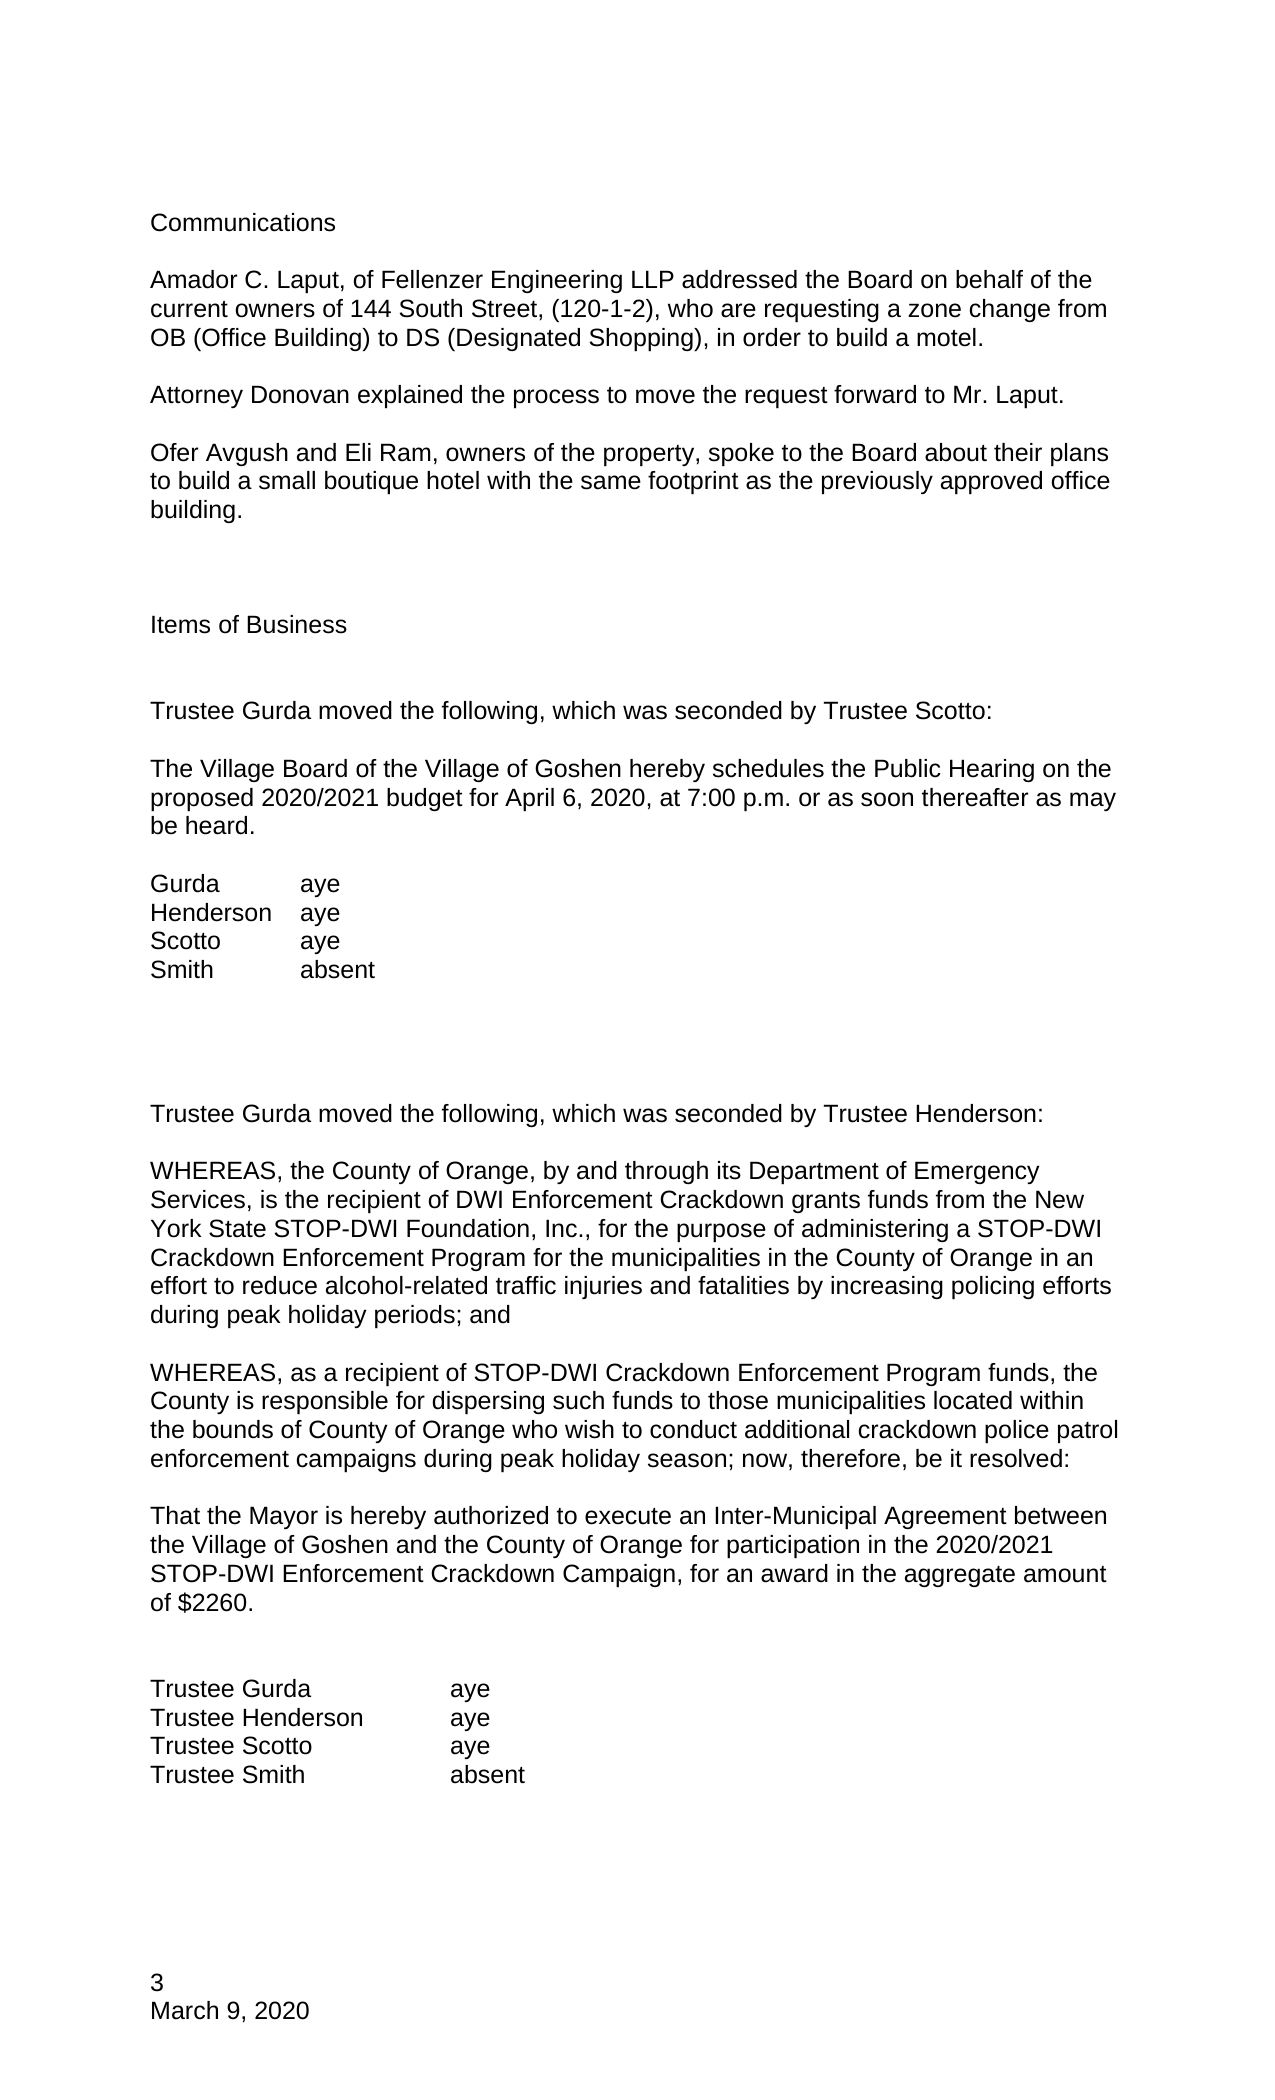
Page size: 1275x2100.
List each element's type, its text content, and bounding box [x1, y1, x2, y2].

text Trustee Gurda moved the following, which was seconded by Trustee Henderson: [150, 1099, 1125, 1127]
text Henderson aye [150, 897, 1125, 926]
text WHEREAS, as a recipient of STOP-DWI Crackdown Enforcement Program funds, the County is responsible for dispersing such funds to those municipalities located within the bounds of County of Orange who wish to conduct additional crackdown police patrol enforcement campaigns during peak holiday season; now, therefore, be it resolved: [150, 1357, 1125, 1472]
text WHEREAS, the County of Orange, by and through its Department of Emergency Services, is the recipient of DWI Enforcement Crackdown grants funds from the New York State STOP-DWI Foundation, Inc., for the purpose of administering a STOP-DWI Crackdown Enforcement Program for the municipalities in the County of Orange in an effort to reduce alcohol-related traffic injuries and fatalities by increasing policing efforts during peak holiday periods; and [150, 1156, 1125, 1329]
text That the Mayor is hereby authorized to execute an Inter-Municipal Agreement between the Village of Goshen and the County of Orange for participation in the 2020/2021 STOP-DWI Enforcement Crackdown Campaign, for an award in the aggregate amount of $2260. [150, 1501, 1125, 1616]
text Trustee Smith absent [150, 1760, 1125, 1789]
text The Village Board of the Village of Goshen hereby schedules the Public Hearing on the proposed 2020/2021 budget for April 6, 2020, at 7:00 p.m. or as soon thereafter as may be heard. [150, 754, 1125, 840]
text Amador C. Laput, of Fellenzer Engineering LLP addressed the Board on behalf of the current owners of 144 South Street, (120-1-2), who are requesting a zone change from OB (Office Building) to DS (Designated Shopping), in order to build a motel. [150, 265, 1125, 351]
text Gurda aye [150, 869, 1125, 897]
text Smith absent [150, 955, 1125, 984]
text Trustee Gurda moved the following, which was seconded by Trustee Scotto: [150, 696, 1125, 725]
text Attorney Donovan explained the process to move the request forward to Mr. Laput. [150, 380, 1125, 409]
text Ofer Avgush and Eli Ram, owners of the property, spoke to the Board about their plans to build a small boutique hotel with the same footprint as the previously approved office building. [150, 437, 1125, 524]
text Items of Business [150, 610, 1125, 639]
text Trustee Scotto aye [150, 1731, 1125, 1760]
text Scotto aye [150, 926, 1125, 955]
text Trustee Gurda aye [150, 1674, 1125, 1702]
text Communications [150, 207, 1125, 236]
text Trustee Henderson aye [150, 1702, 1125, 1731]
